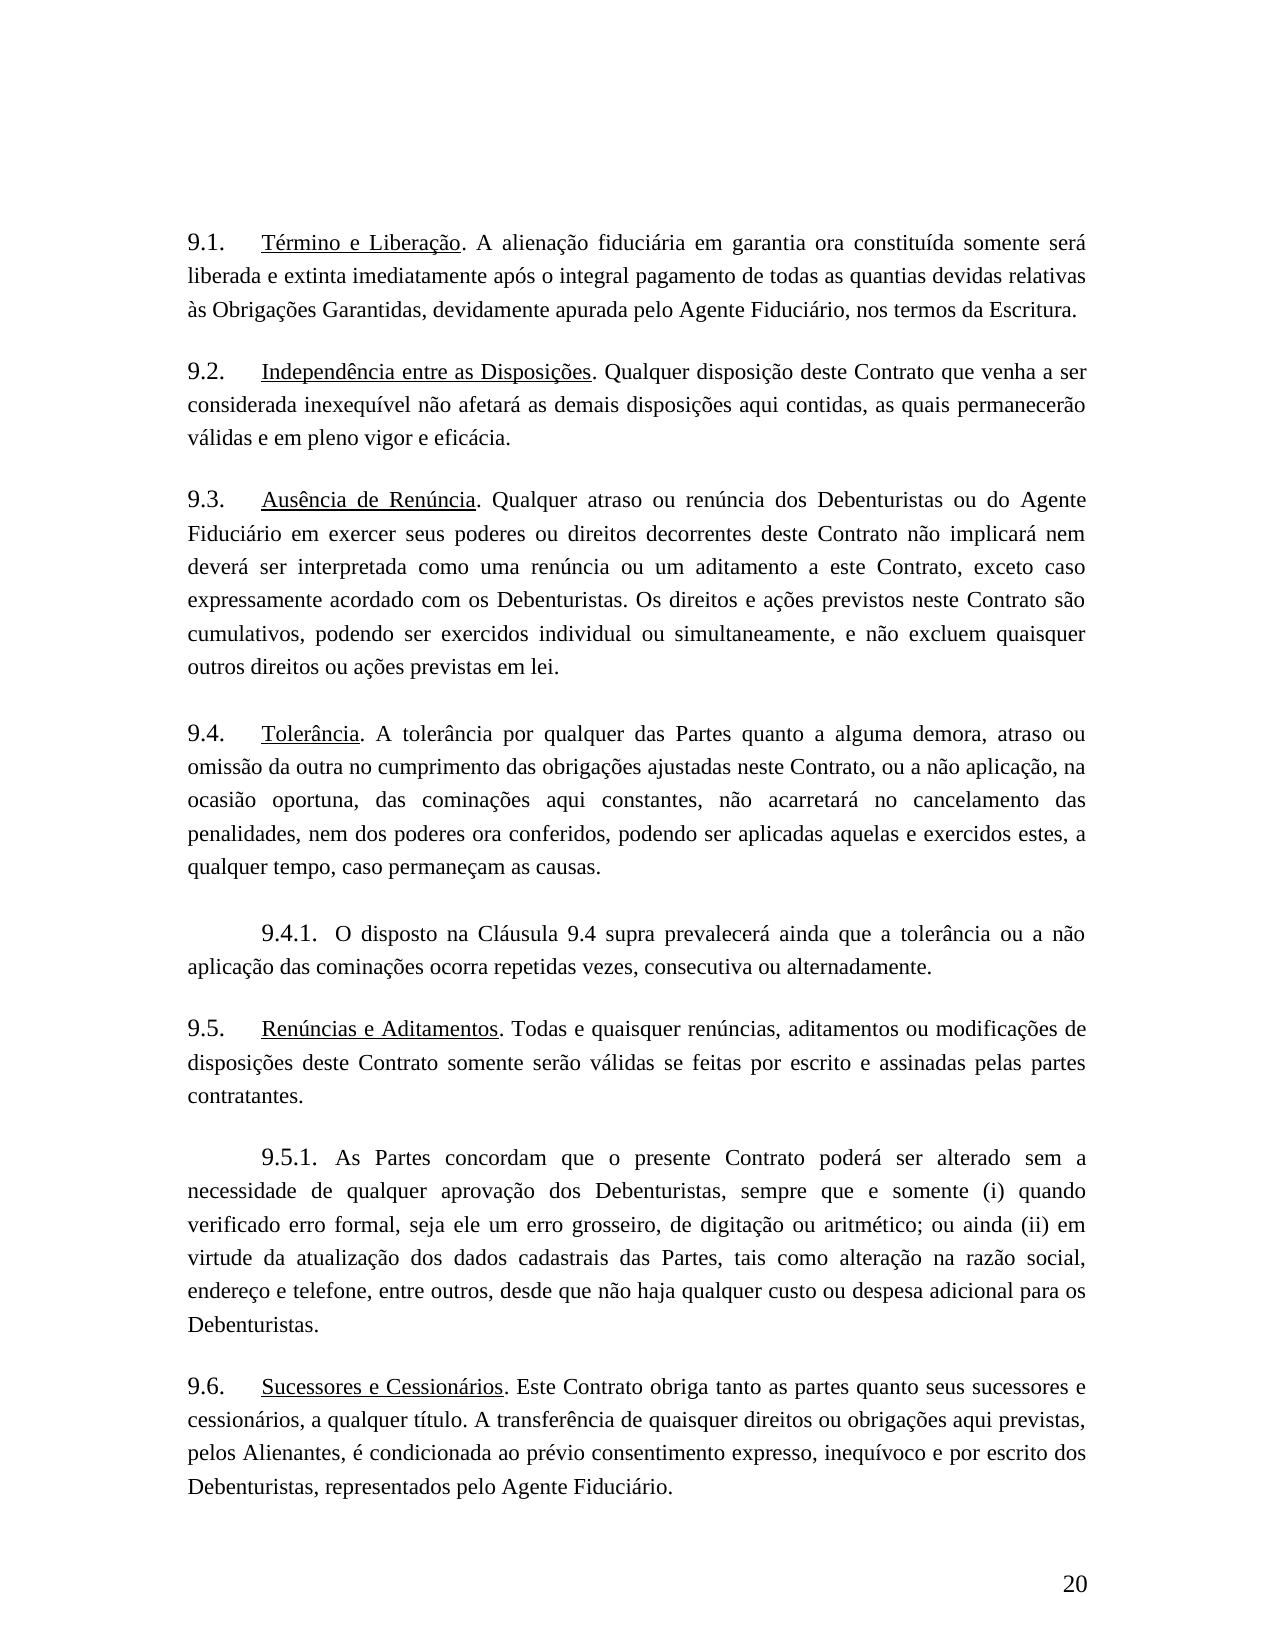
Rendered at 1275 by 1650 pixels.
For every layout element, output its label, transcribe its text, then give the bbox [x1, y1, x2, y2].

list As Partes concordam que o presente Contrato poderá ser alterado sem a necessidade de qualquer aprovação dos Debenturistas, sempre que e somente (i) quando verificado erro formal, seja ele um erro grosseiro, de digitação ou aritmético; ou ainda (ii) em virtude da atualização dos dados cadastrais das Partes, tais como alteração na razão social, endereço e telefone, entre outros, desde que não haja qualquer custo ou despesa adicional para os Debenturistas. [187, 1139, 1087, 1339]
list Término e Liberação. A alienação fiduciária em garantia ora constituída somente será liberada e extinta imediatamente após o integral pagamento de todas as quantias devidas relativas às Obrigações Garantidas, devidamente apurada pelo Agente Fiduciário, nos termos da Escritura. [187, 224, 1087, 324]
list Tolerância. A tolerância por qualquer das Partes quanto a alguma demora, atraso ou omissão da outra no cumprimento das obrigações ajustadas neste Contrato, ou a não aplicação, na ocasião oportuna, das cominações aqui constantes, não acarretará no cancelamento das penalidades, nem dos poderes ora conferidos, podendo ser aplicadas aquelas e exercidos estes, a qualquer tempo, caso permaneçam as causas. [187, 714, 1087, 881]
list Independência entre as Disposições. Qualquer disposição deste Contrato que venha a ser considerada inexequível não afetará as demais disposições aqui contidas, as quais permanecerão válidas e em pleno vigor e eficácia. [187, 352, 1087, 452]
list Sucessores e Cessionários. Este Contrato obriga tanto as partes quanto seus sucessores e cessionários, a qualquer título. A transferência de quaisquer direitos ou obrigações aqui previstas, pelos Alienantes, é condicionada ao prévio consentimento expresso, inequívoco e por escrito dos Debenturistas, representados pelo Agente Fiduciário. [187, 1367, 1087, 1501]
list Renúncias e Aditamentos. Todas e quaisquer renúncias, aditamentos ou modificações de disposições deste Contrato somente serão válidas se feitas por escrito e assinadas pelas partes contratantes. [187, 1010, 1087, 1110]
list Ausência de Renúncia. Qualquer atraso ou renúncia dos Debenturistas ou do Agente Fiduciário em exercer seus poderes ou direitos decorrentes deste Contrato não implicará nem deverá ser interpretada como uma renúncia ou um aditamento a este Contrato, exceto caso expressamente acordado com os Debenturistas. Os direitos e ações previstos neste Contrato são cumulativos, podendo ser exercidos individual ou simultaneamente, e não excluem quaisquer outros direitos ou ações previstas em lei. [187, 481, 1087, 681]
list O disposto na Cláusula 9.4 supra prevalecerá ainda que a tolerância ou a não aplicação das cominações ocorra repetidas vezes, consecutiva ou alternadamente. [187, 914, 1087, 981]
